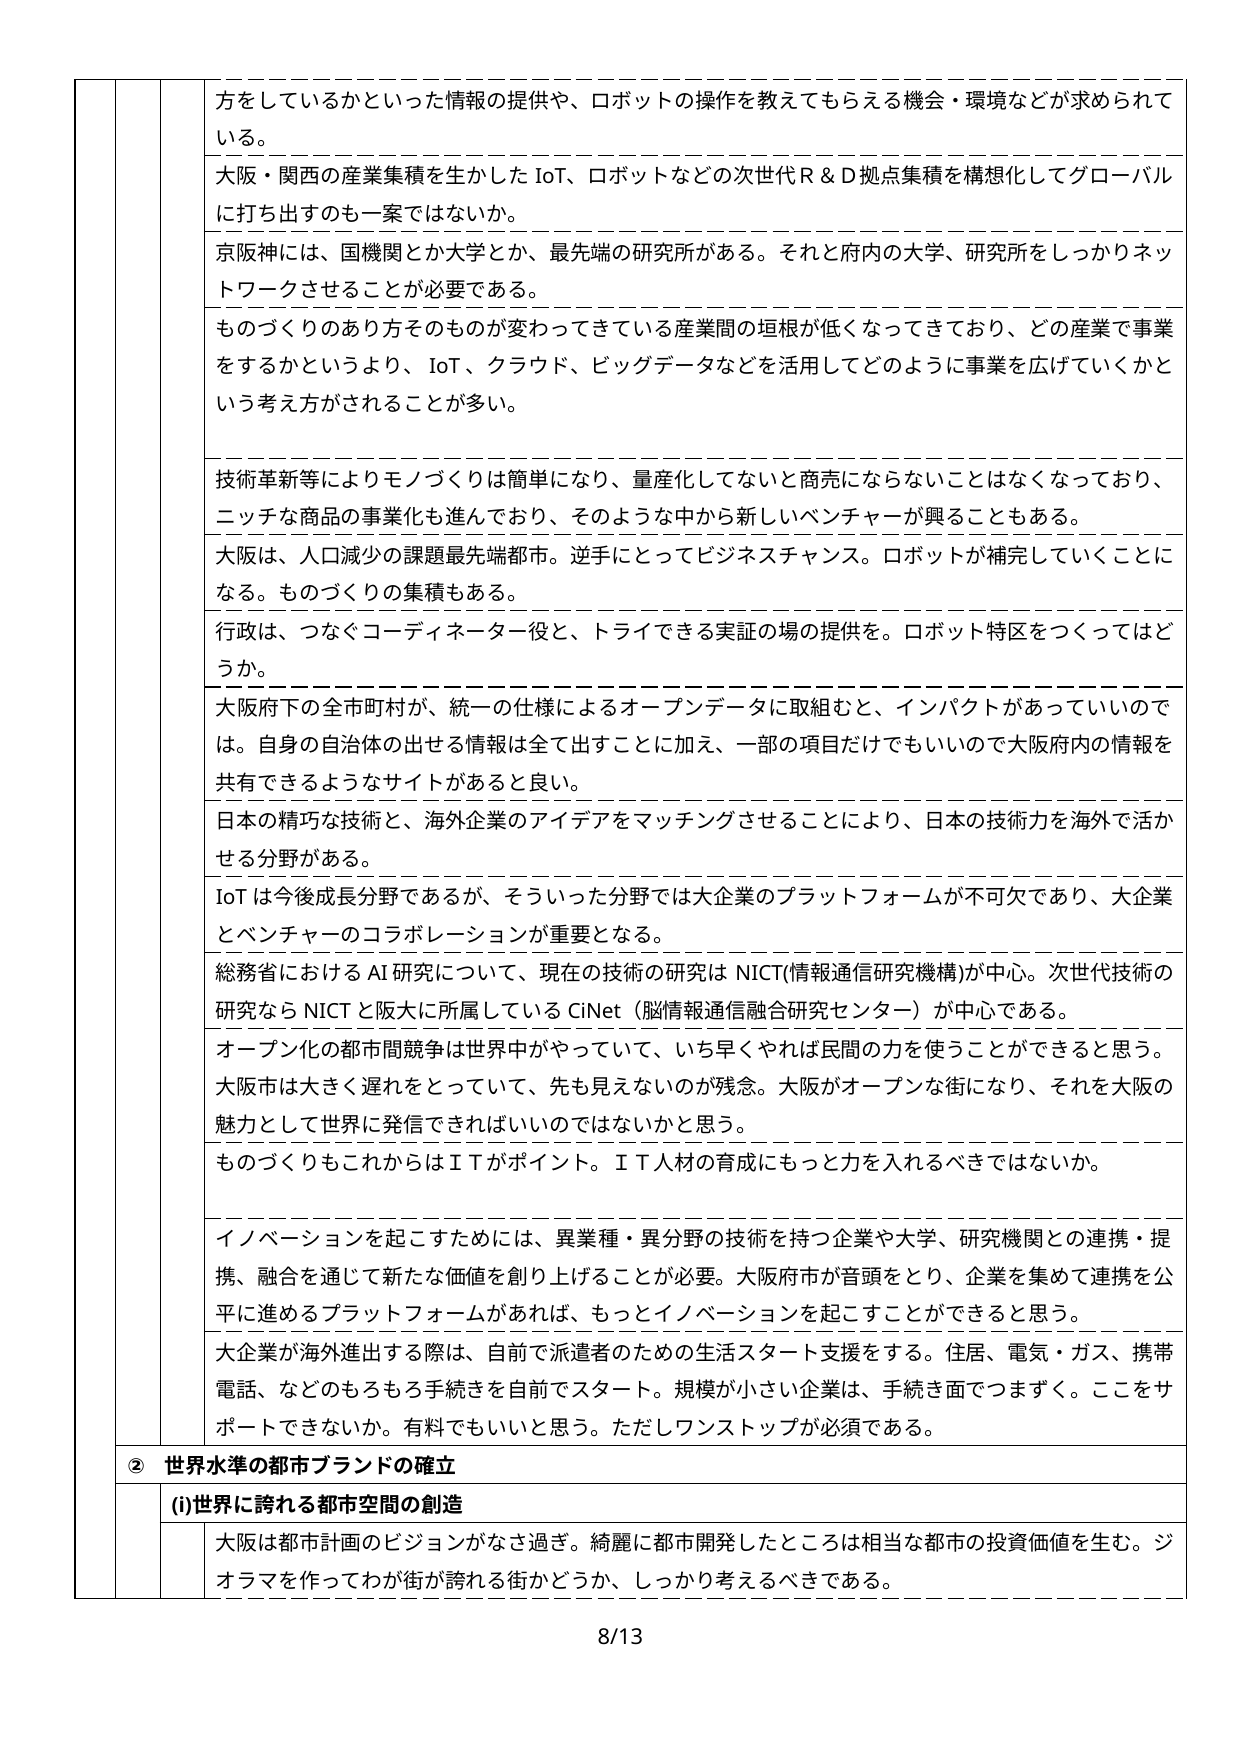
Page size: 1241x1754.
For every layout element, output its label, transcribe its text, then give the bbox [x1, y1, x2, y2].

table_cell IoT は今後成長分野であるが、そういった分野では大企業のプラットフォームが不可欠であり、大企業とベンチャーのコラボレーションが重要となる。 [205, 876, 1186, 952]
table_cell ものづくりもこれからはＩＴがポイント。ＩＴ人材の育成にもっと力を入れるべきではないか。 [205, 1142, 1186, 1218]
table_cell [205, 79, 1186, 155]
table_cell [161, 1523, 204, 1598]
table_cell ものづくりのあり方そのものが変わってきている産業間の垣根が低くなってきており、どの産業で事業をするかというより、 IoT 、クラウド、ビッグデータなどを活用してどのように事業を広げていくかという考え方がされることが多い。 [205, 307, 1186, 458]
table_cell 総務省におけるAI研究について、現在の技術の研究は NICT(情報通信研究機構)が中心。次世代技術の研究ならNICTと阪大に所属しているCiNet（脳情報通信融合研究センター）が中心である。 [205, 952, 1186, 1028]
table_cell 大阪は都市計画のビジョンがなさ過ぎ。綺麗に都市開発したところは相当な都市の投資価値を生む。ジオラマを作ってわが街が誇れる街かどうか、しっかり考えるべきである。 [205, 1523, 1186, 1598]
table_cell [116, 1484, 160, 1598]
table_cell 大企業が海外進出する際は、自前で派遣者のための生活スタート支援をする。住居、電気・ガス、携帯電話、などのもろもろ手続きを自前でスタート。規模が小さい企業は、手続き面でつまずく。ここをサポートできないか。有料でもいいと思う。ただしワンストップが必須である。 [205, 1331, 1186, 1445]
table_cell イノベーションを起こすためには、異業種・異分野の技術を持つ企業や大学、研究機関との連携・提携、融合を通じて新たな価値を創り上げることが必要。大阪府市が音頭をとり、企業を集めて連携を公平に進めるプラットフォームがあれば、もっとイノベーションを起こすことができると思う。 [205, 1218, 1186, 1331]
table_cell 技術革新等によりモノづくりは簡単になり、量産化してないと商売にならないことはなくなっており、ニッチな商品の事業化も進んでおり、そのような中から新しいベンチャーが興ることもある。 [205, 458, 1186, 534]
table_cell 日本の精巧な技術と、海外企業のアイデアをマッチングさせることにより、日本の技術力を海外で活かせる分野がある。 [205, 800, 1186, 876]
table_cell 世界水準の都市ブランドの確立 [116, 1446, 1186, 1483]
table_cell 大阪は、人口減少の課題最先端都市。逆手にとってビジネスチャンス。ロボットが補完していくことになる。ものづくりの集積もある。 [205, 534, 1186, 610]
table_cell (i)世界に誇れる都市空間の創造 [161, 1484, 1186, 1522]
table_cell 京阪神には、国機関とか大学とか、最先端の研究所がある。それと府内の大学、研究所をしっかりネットワークさせることが必要である。 [205, 231, 1186, 307]
table_cell 大阪府下の全市町村が、統一の仕様によるオープンデータに取組むと、インパクトがあっていいのでは。自身の自治体の出せる情報は全て出すことに加え、一部の項目だけでもいいので大阪府内の情報を共有できるようなサイトがあると良い。 [205, 686, 1186, 800]
table_cell 大阪・関西の産業集積を生かしたIoT、ロボットなどの次世代Ｒ＆Ｄ拠点集積を構想化してグローバルに打ち出すのも一案ではないか。 [205, 155, 1186, 231]
table_cell オープン化の都市間競争は世界中がやっていて、いち早くやれば民間の力を使うことができると思う。大阪市は大きく遅れをとっていて、先も見えないのが残念。大阪がオープンな街になり、それを大阪の魅力として世界に発信できればいいのではないかと思う。 [205, 1028, 1186, 1142]
table_cell 行政は、つなぐコーディネーター役と、トライできる実証の場の提供を。ロボット特区をつくってはどうか。 [205, 610, 1186, 686]
